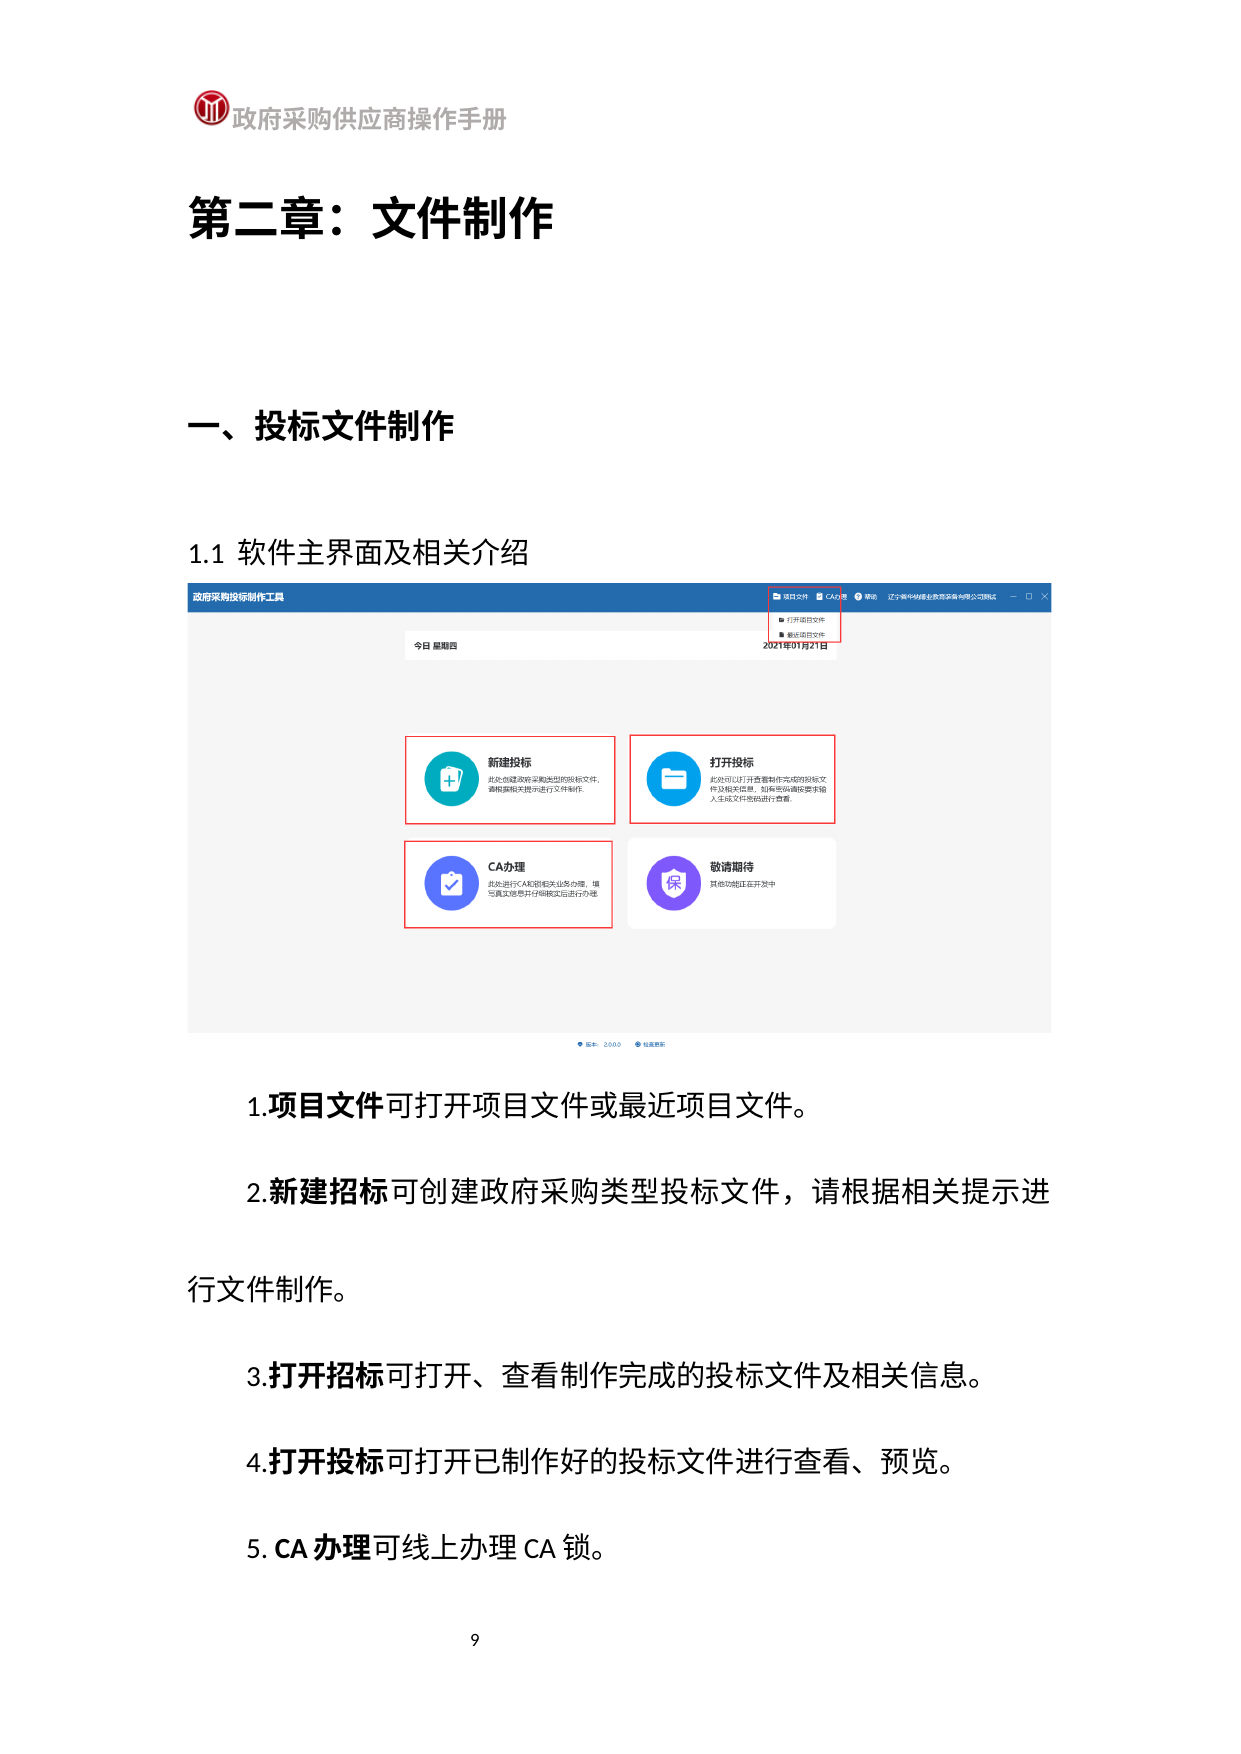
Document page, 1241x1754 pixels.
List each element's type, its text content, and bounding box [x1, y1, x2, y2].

subtitle 一、投标文件制作 [187, 392, 1053, 457]
list 5. CA办理可线上办理CA锁。 [187, 1513, 1053, 1578]
list 1.项目文件可打开项目文件或最近项目文件。 [187, 1071, 1053, 1136]
list 2.新建招标可创建政府采购类型投标文件，请根据相关提示进行文件制作。 [187, 1157, 1053, 1320]
subtitle 第二章：文件制作 [187, 167, 1053, 265]
picture [187, 90, 232, 129]
text 1.1 软件主界面及相关介绍 [187, 519, 1053, 584]
picture [187, 583, 1052, 1054]
list 4.打开投标可打开已制作好的投标文件进行查看、预览。 [187, 1427, 1053, 1492]
list 3.打开招标可打开、查看制作完成的投标文件及相关信息。 [187, 1341, 1053, 1406]
